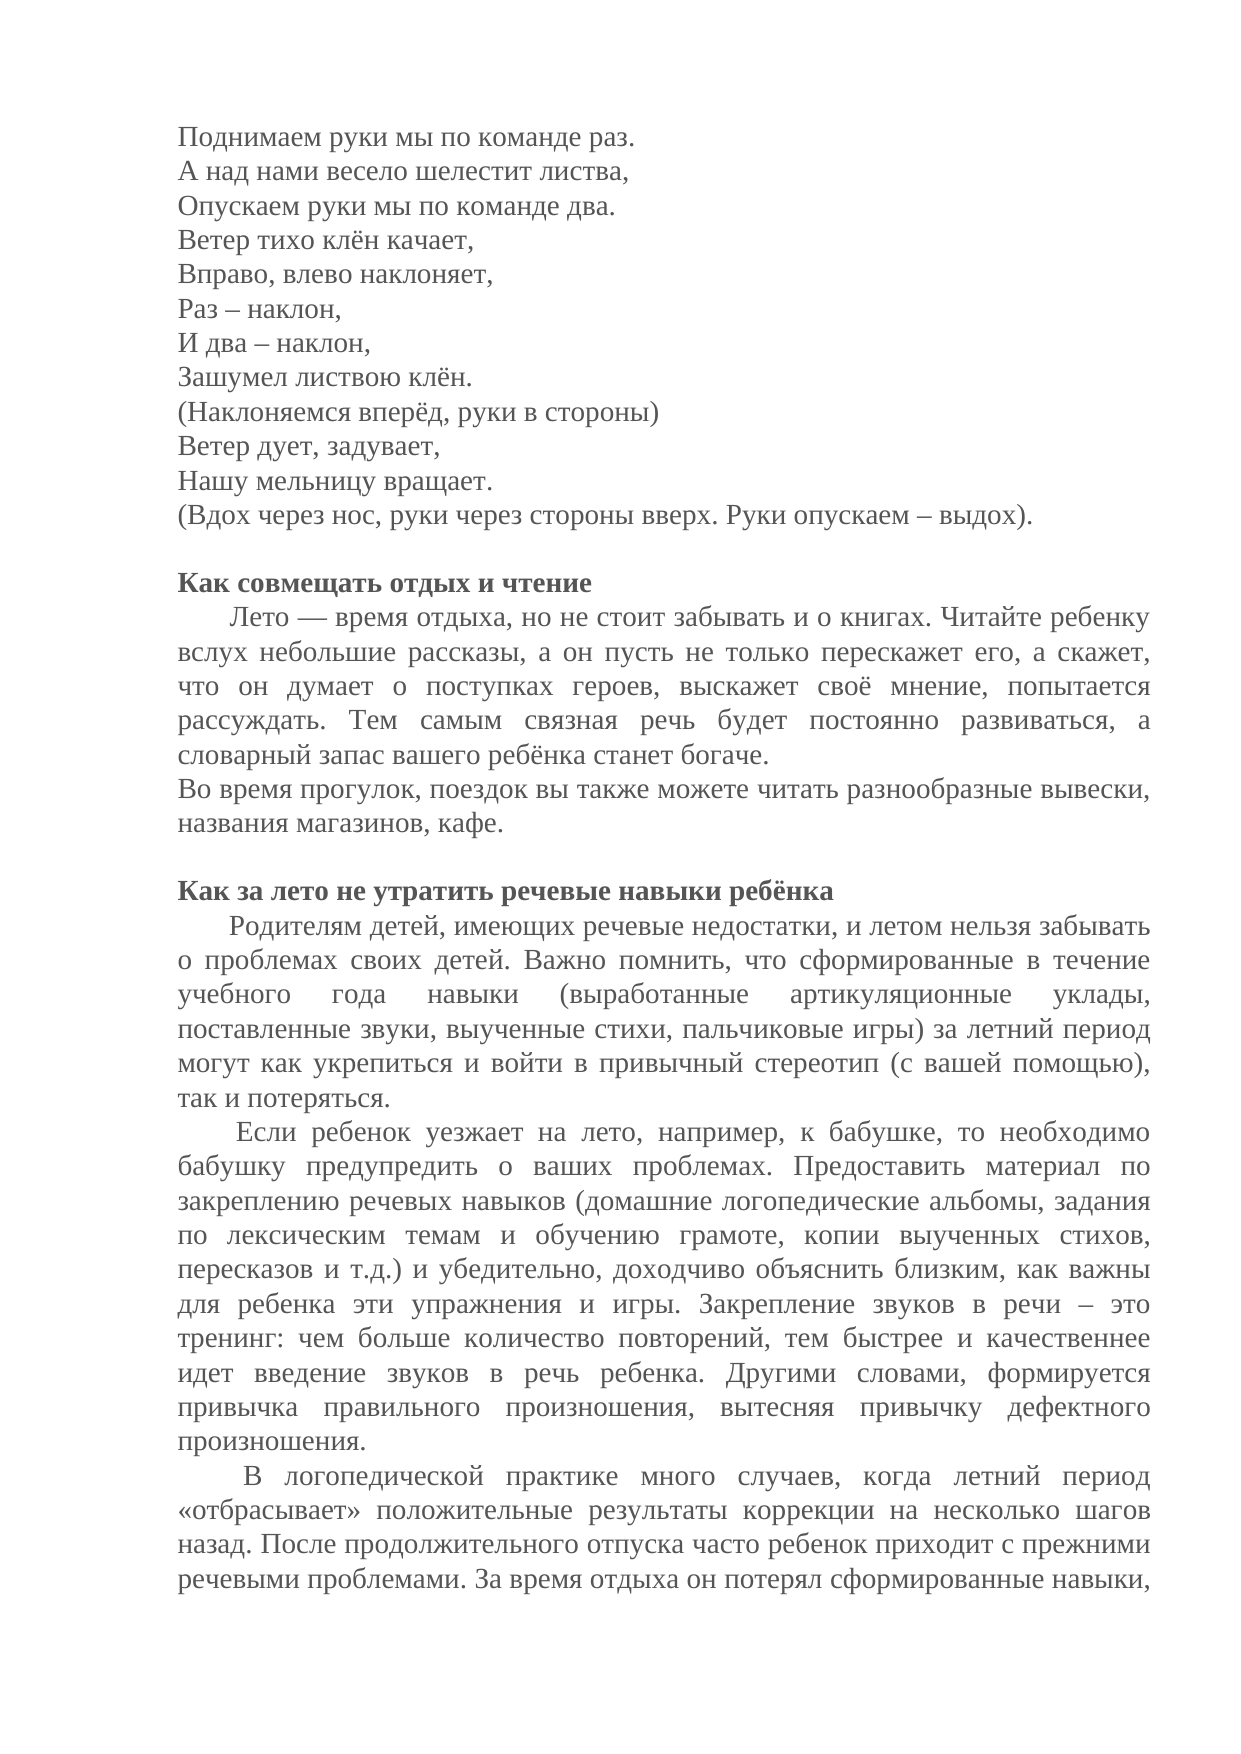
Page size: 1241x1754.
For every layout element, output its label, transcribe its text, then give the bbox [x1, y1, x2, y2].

text (Вдох через нос, руки через стороны вверх. Руки опускаем – выдох). [177, 496, 1152, 531]
text Ветер дует, задувает, [177, 427, 1152, 462]
text А над нами весело шелестит листва, [177, 152, 1152, 187]
text Нашу мельницу вращает. [177, 462, 1152, 496]
text Родителям детей, имеющих речевые недостатки, и летом нельзя забывать о проблемах своих детей. Важно помнить, что сформированные в течение учебного года навыки (выработанные артикуляционные уклады, поставленные звуки, выученные стихи, пальчиковые игры) за летний период могут как укрепиться и войти в привычный стереотип (с вашей помощью), так и потеряться. [177, 907, 1152, 1113]
text Ветер тихо клён качает, [177, 221, 1152, 256]
text И два – наклон, [177, 324, 1152, 359]
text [177, 1457, 1152, 1594]
text Поднимаем руки мы по команде раз. [177, 118, 1152, 152]
text Зашумел листвою клён. [177, 359, 1152, 393]
text Как за лето не утратить речевые навыки ребёнка [177, 873, 1152, 907]
text Если ребенок уезжает на лето, например, к бабушке, то необходимо бабушку предупредить о ваших проблемах. Предоставить материал по закреплению речевых навыков (домашние логопедические альбомы, задания по лексическим темам и обучению грамоте, копии выученных стихов, пересказов и т.д.) и убедительно, доходчиво объяснить близким, как важны для ребенка эти упражнения и игры. Закрепление звуков в речи – это тренинг: чем больше количество повторений, тем быстрее и качественнее идет введение звуков в речь ребенка. Другими словами, формируется привычка правильного произношения, вытесняя привычку дефектного произношения. [177, 1113, 1152, 1457]
text Раз – наклон, [177, 290, 1152, 324]
text (Наклоняемся вперёд, руки в стороны) [177, 393, 1152, 427]
text Вправо, влево наклоняет, [177, 256, 1152, 290]
text Лето — время отдыха, но не стоит забывать и о книгах. Читайте ребенку вслух небольшие рассказы, а он пусть не только перескажет его, а скажет, что он думает о поступках героев, выскажет своё мнение, попытается рассуждать. Тем самым связная речь будет постоянно развиваться, а словарный запас вашего ребёнка станет богаче. [177, 598, 1152, 770]
text Опускаем руки мы по команде два. [177, 187, 1152, 221]
text Во время прогулок, поездок вы также можете читать разнообразные вывески, названия магазинов, кафе. [177, 770, 1152, 839]
text Как совмещать отдых и чтение [177, 564, 1152, 598]
